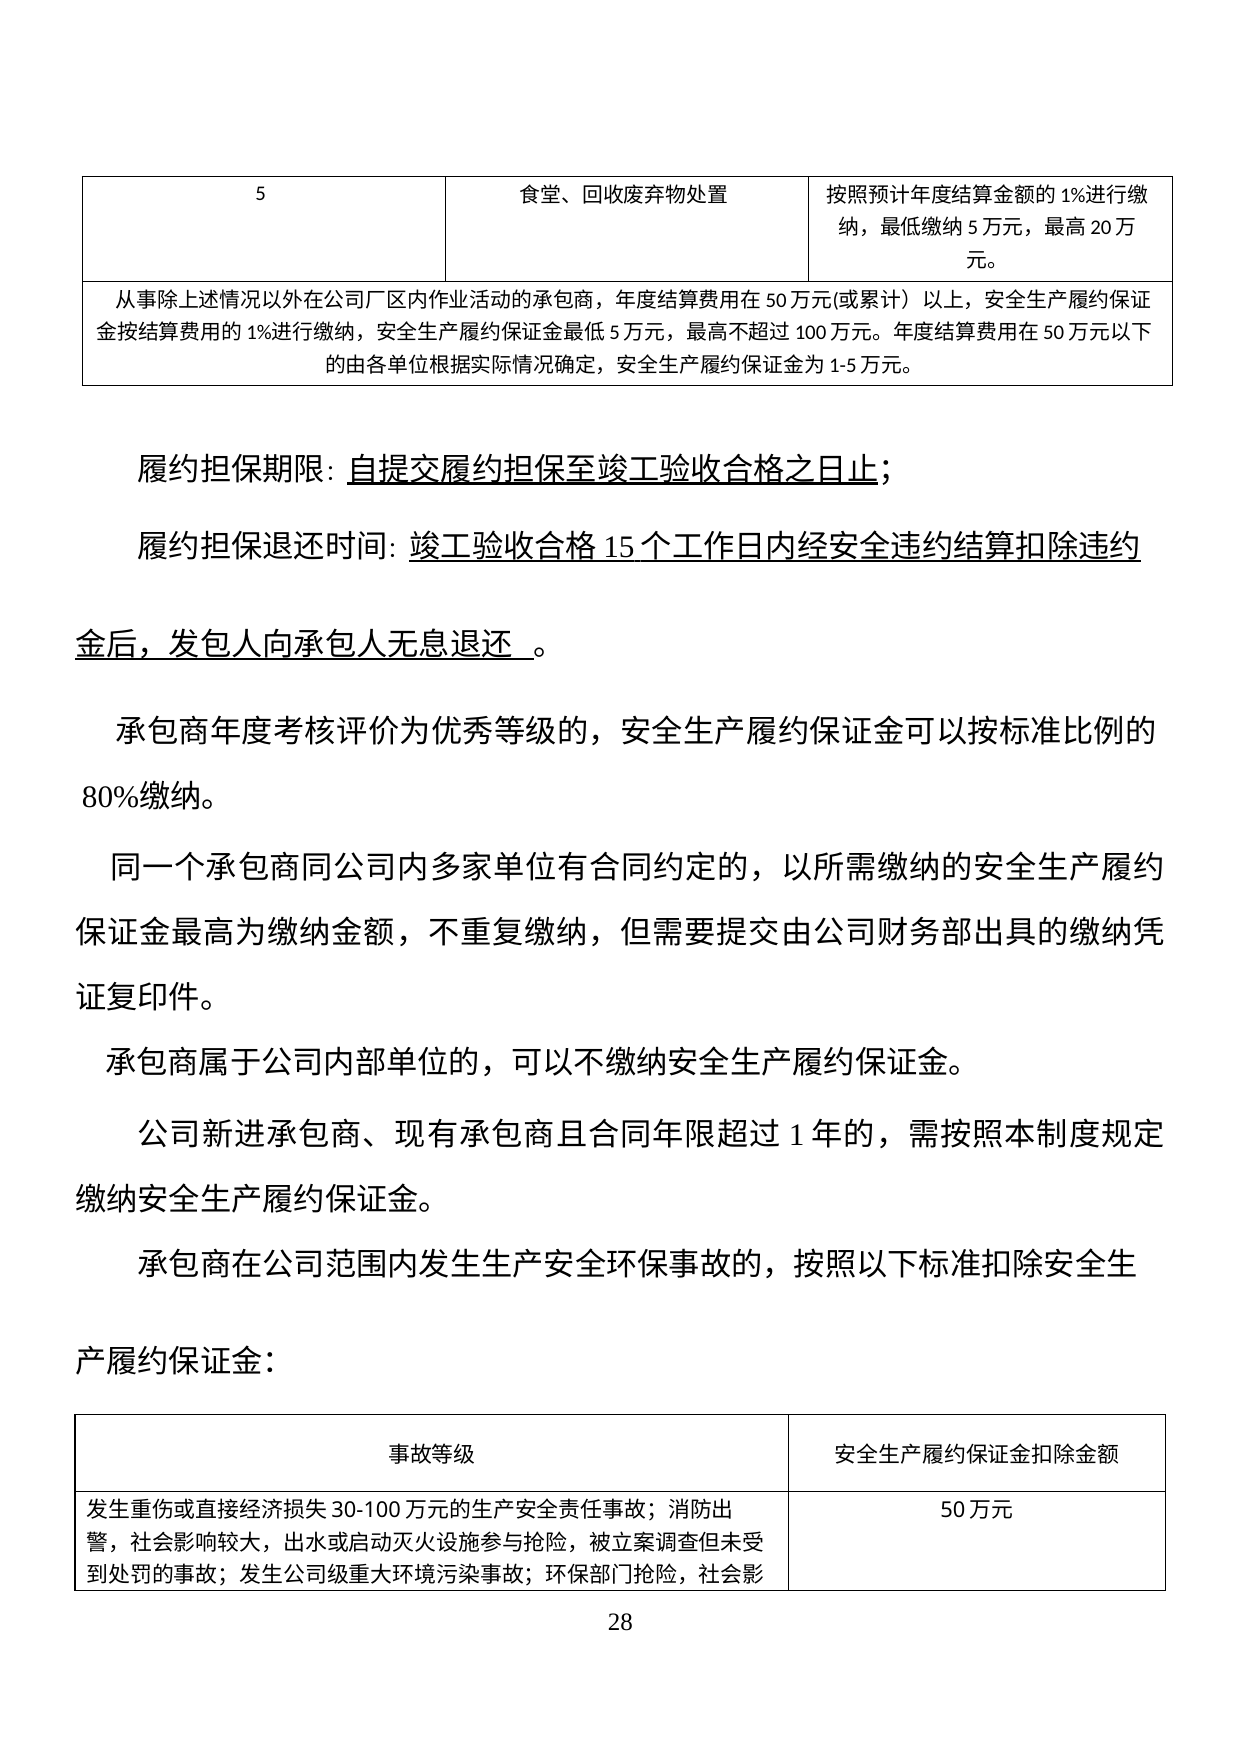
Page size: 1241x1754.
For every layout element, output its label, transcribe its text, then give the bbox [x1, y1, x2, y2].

text 承包商在公司范围内发生生产安全环保事故的，按照以下标准扣除安全生产履约保证金： [75, 1229, 1165, 1392]
text 履约担保退还时间：竣工验收合格15个工作日内经安全违约结算扣除违约金后，发包人向承包人无息退还 。 [75, 511, 1165, 674]
text 承包商属于公司内部单位的，可以不缴纳安全生产履约保证金。 [82, 1028, 1159, 1093]
table_cell 5 [83, 177, 445, 281]
text 公司新进承包商、现有承包商且合同年限超过1年的，需按照本制度规定缴纳安全生产履约保证金。 [75, 1099, 1165, 1229]
text 履约担保期限：自提交履约担保至竣工验收合格之日止； [75, 444, 1165, 489]
table_cell 按照预计年度结算金额的1%进行缴纳，最低缴纳5万元，最高20万元。 [809, 177, 1172, 281]
table_header 安全生产履约保证金扣除金额 [789, 1415, 1165, 1491]
table_cell 从事除上述情况以外在公司厂区内作业活动的承包商，年度结算费用在50万元(或累计）以上，安全生产履约保证金按结算费用的1%进行缴纳，安全生产履约保证金最低5万元，最高不超过100万元。年度结算费用在50万元以下的由各单位根据实际情况确定，安全生产履约保证金为1-5万元。 [83, 282, 1172, 385]
table_cell 食堂、回收废弃物处置 [446, 177, 808, 281]
text 承包商年度考核评价为优秀等级的，安全生产履约保证金可以按标准比例的80%缴纳。 [82, 697, 1159, 827]
table_cell 50万元 [789, 1492, 1165, 1589]
table_header 事故等级 [76, 1415, 788, 1491]
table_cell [76, 1492, 788, 1589]
text 同一个承包商同公司内多家单位有合同约定的，以所需缴纳的安全生产履约保证金最高为缴纳金额，不重复缴纳，但需要提交由公司财务部出具的缴纳凭证复印件。 [75, 833, 1165, 1028]
